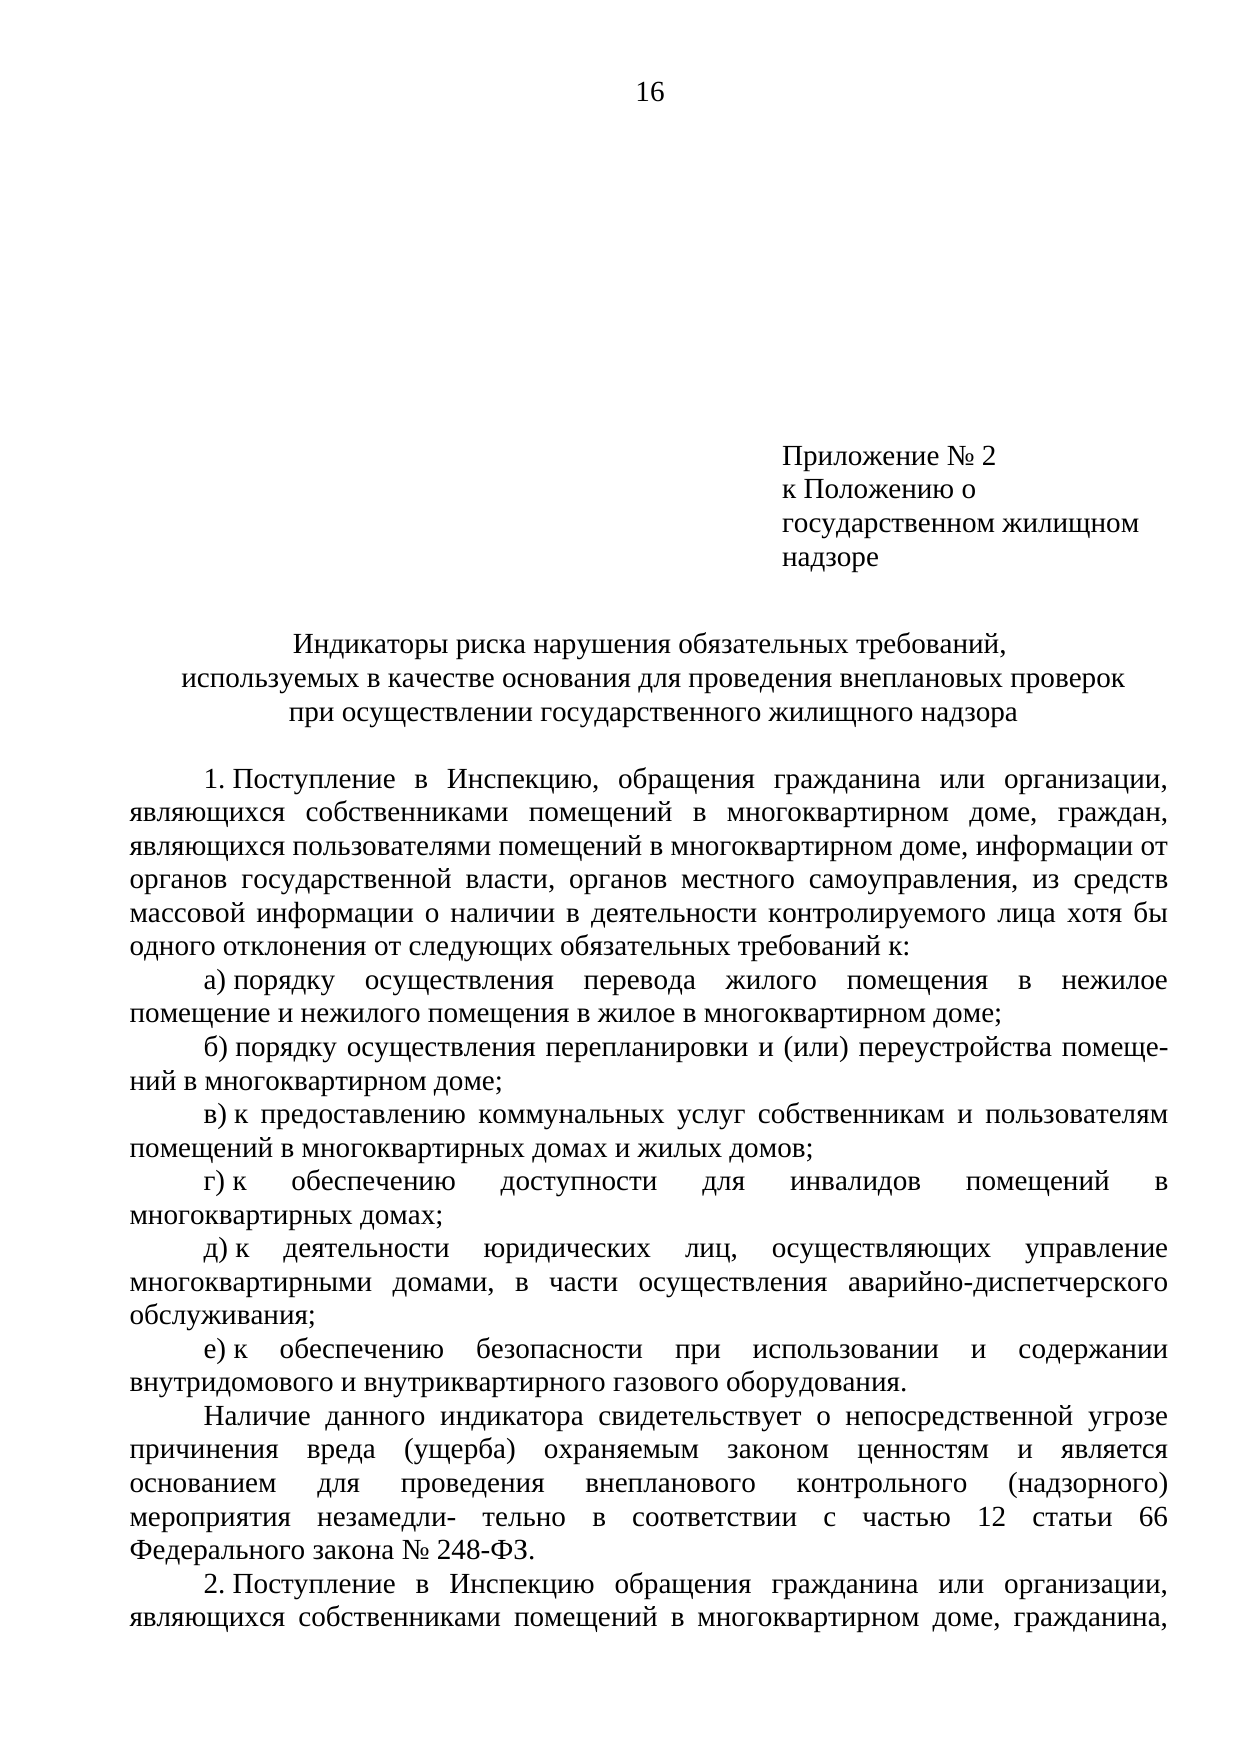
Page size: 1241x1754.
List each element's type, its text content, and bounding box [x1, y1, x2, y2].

text к Положению о государственном жилищном надзоре [782, 472, 1181, 572]
text Индикаторы риска нарушения обязательных требований, [118, 627, 1181, 660]
table_header 1. Поступление в Инспекцию, обращения гражданина или организации, являющихся собственниками помещений в многоквартирном доме, граждан, являющихся пользователями помещений в многоквартирном доме, информации от органов государственной власти, органов местного самоуправления, из средств массовой информации о наличии в деятельности контролируемого лица хотя бы одного отклонения от следующих обязательных требований к: а) порядку осуществления перевода жилого помещения в нежилое помещение и нежилого помещения в жилое в многоквартирном доме; б) порядку осуществления перепланировки и (или) переустройства помеще- ний в многоквартирном доме; в) к предоставлению коммунальных услуг собственникам и пользователям помещений в многоквартирных домах и жилых домов; г) к обеспечению доступности для инвалидов помещений в многоквартирных домах; д) к деятельности юридических лиц, осуществляющих управление многоквартирными домами, в части осуществления аварийно-диспетчерского обслуживания; е) к обеспечению безопасности при использовании и содержании внутридомового и внутриквартирного газового оборудования. Наличие данного индикатора свидетельствует о непосредственной угрозе причинения вреда (ущерба) охраняемым законом ценностям и является основанием для проведения внепланового контрольного (надзорного) мероприятия незамедли- тельно в соответствии с частью 12 статьи 66 Федерального закона № 248-ФЗ. [118, 761, 1180, 1566]
text Приложение № 2 [782, 438, 1181, 472]
text при осуществлении государственного жилищного надзора [118, 694, 1181, 727]
text используемых в качестве основания для проведения внеплановых проверок [118, 660, 1181, 694]
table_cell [118, 1566, 1180, 1633]
